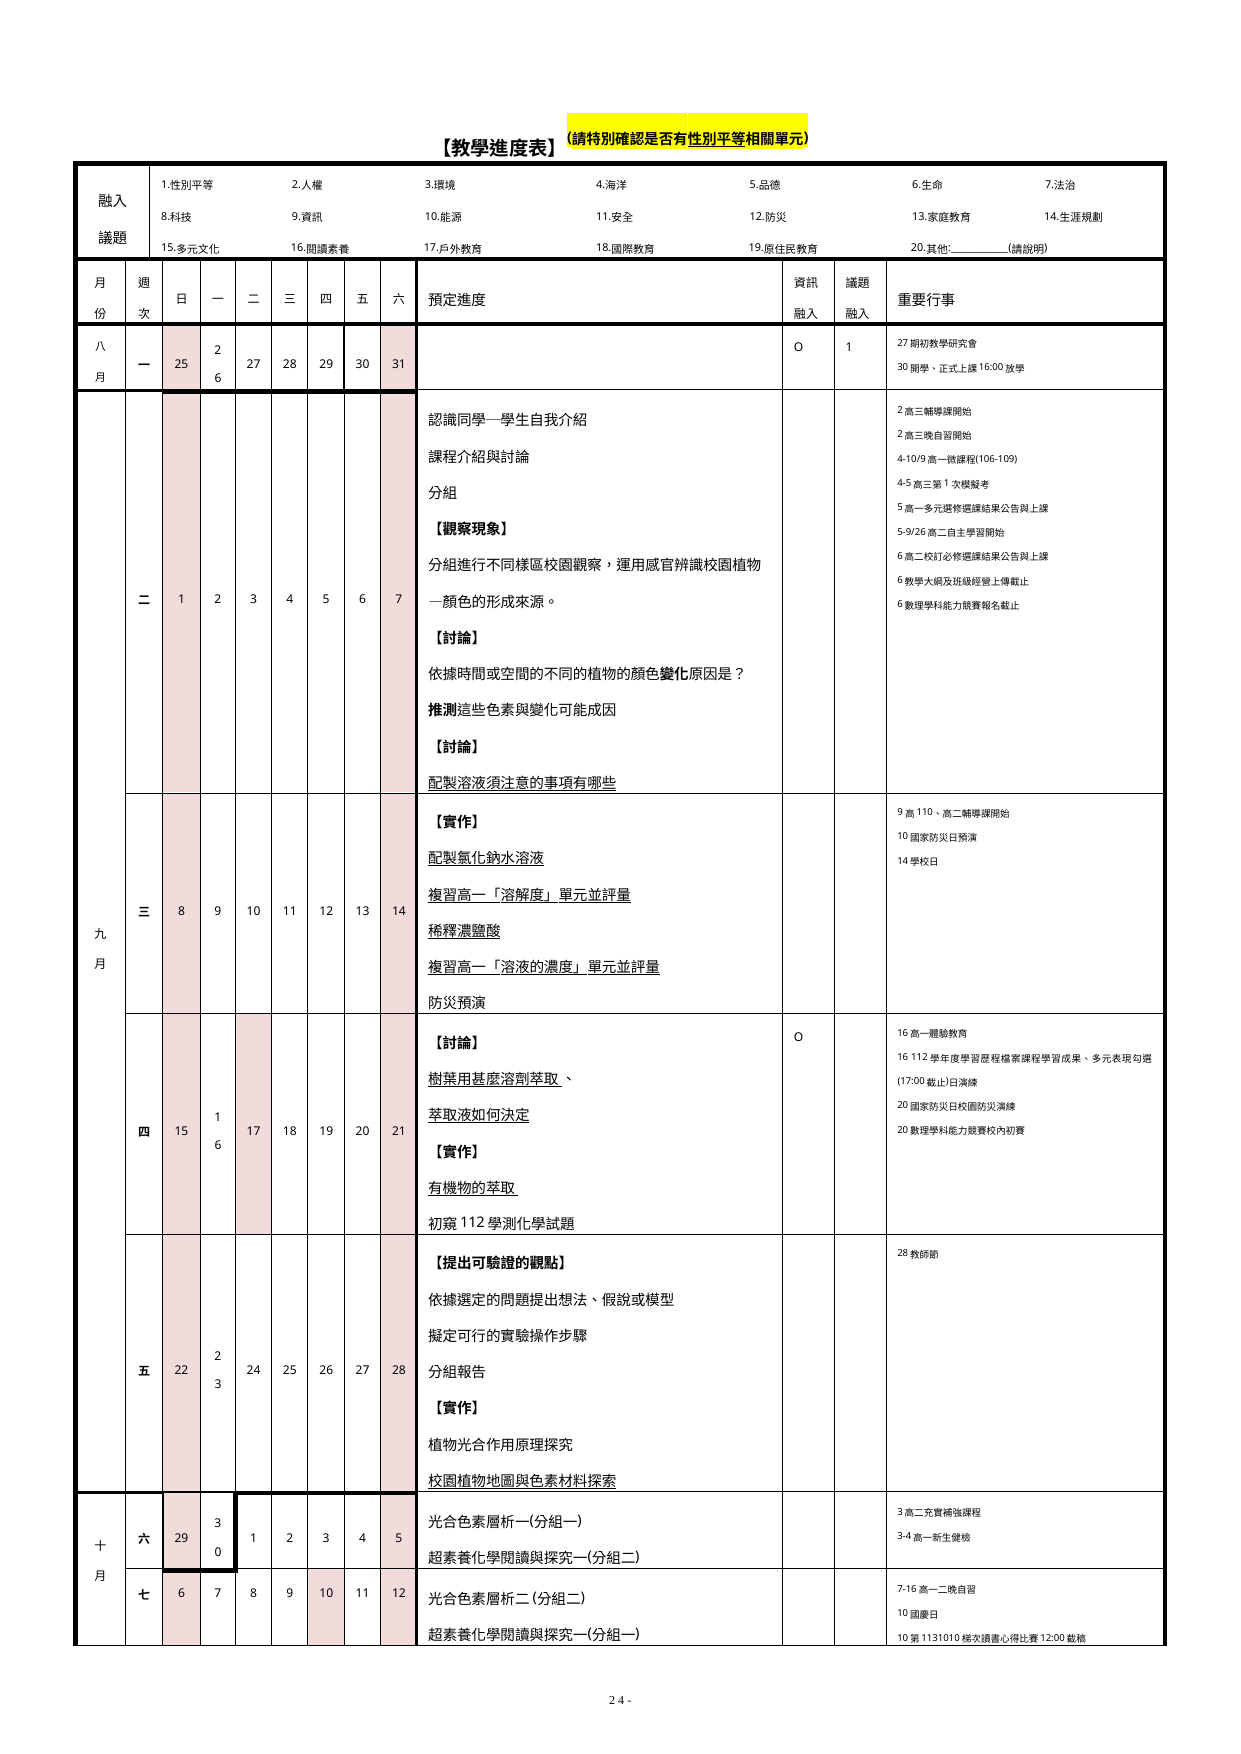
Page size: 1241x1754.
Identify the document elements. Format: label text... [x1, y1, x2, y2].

table_cell 28教師節 [887, 1235, 1163, 1491]
table_cell 【討論】 樹葉用甚麼溶劑萃取 、 萃取液如何決定 【實作】 有機物的萃取 初窺112學測化學試題 [418, 1014, 782, 1234]
table_cell [418, 326, 782, 389]
table_cell 8 [236, 1569, 271, 1645]
table_cell 28 [272, 326, 307, 389]
text 【教學進度表】(請特別確認是否有性別平等相關單元) [29, 113, 1211, 161]
table_cell 1 [835, 326, 886, 389]
table_cell 24 [236, 1235, 271, 1491]
table_cell 11 [345, 1569, 380, 1645]
table_cell 13 [345, 794, 380, 1013]
table_cell 11.安全 [585, 193, 738, 225]
table_cell 14 [381, 794, 415, 1013]
table_cell 1 [163, 394, 200, 792]
table_cell 12 [308, 794, 344, 1013]
table_cell 一 [201, 261, 235, 322]
table_cell 7 [201, 1573, 235, 1645]
table_cell 19 [308, 1014, 344, 1234]
table_header 4.海洋 [585, 166, 738, 193]
table_cell 16 [201, 1014, 235, 1234]
table_cell 15.多元文化 [150, 225, 279, 257]
table_cell 資訊 融入 [783, 261, 834, 322]
table_cell 7-16高一二晚自習 10國慶日 10第1131010梯次讀書心得比賽12:00截稿 [887, 1569, 1163, 1645]
table_cell 26 [201, 326, 235, 389]
table_cell [835, 794, 886, 1013]
table_cell 光合色素層析二 (分組二) 超素養化學閱讀與探究一(分組一) [418, 1569, 782, 1645]
table_cell 週 次 [126, 261, 162, 322]
table_cell [835, 1569, 886, 1645]
table_cell 5 [308, 394, 344, 792]
table_cell 議題 融入 [835, 261, 886, 322]
table_header 3.環境 [414, 166, 585, 193]
table_cell 25 [163, 326, 200, 389]
table_cell 12 [381, 1569, 415, 1645]
table_cell 10 [236, 794, 271, 1013]
table_cell 六 [126, 1494, 162, 1568]
table_cell 2 [272, 1495, 307, 1568]
table_cell 22 [163, 1235, 200, 1491]
table_cell 20 [345, 1014, 380, 1234]
table_cell 【提出可驗證的觀點】 依據選定的問題提出想法、假說或模型 擬定可行的實驗操作步驟 分組報告 【實作】 植物光合作用原理探究 校園植物地圖與色素材料探索 [418, 1235, 782, 1491]
table_cell 16高一體驗教育 16 112學年度學習歷程檔案課程學習成果、多元表現勾選(17:00截止)日演練 20國家防災日校園防災演練 20數理學科能力競賽校內初賽 [887, 1014, 1163, 1234]
table_cell 10 [308, 1569, 344, 1645]
table_header 1.性別平等 [150, 166, 281, 193]
table_cell 7 [381, 394, 415, 792]
table_cell 27 [236, 326, 271, 389]
table_cell [783, 794, 834, 1013]
table_cell 三 [272, 261, 307, 322]
table_cell [783, 390, 834, 792]
table_cell 14.生涯規劃 [1033, 193, 1163, 225]
table_cell 1 [238, 1495, 271, 1568]
table_cell 光合色素層析一(分組一) 超素養化學閱讀與探究一(分組二) [418, 1492, 782, 1568]
table_cell 30 [201, 1493, 233, 1568]
table_cell 28 [381, 1235, 415, 1491]
table_cell [783, 1235, 834, 1491]
table_cell 29 [308, 326, 343, 389]
table_cell 13.家庭教育 [901, 193, 1033, 225]
table_cell 17.戶外教育 [413, 225, 585, 257]
table_cell 【實作】 配製氯化鈉水溶液 複習高一「溶解度」單元並評量 稀釋濃鹽酸 複習高一「溶液的濃度」單元並評量 防災預演 [418, 794, 782, 1013]
table_header 融入 議題 [78, 166, 149, 257]
table_cell 3 [236, 394, 271, 792]
table_cell 17 [236, 1014, 271, 1234]
table_cell 4 [345, 1495, 380, 1568]
table_cell 16.閱讀素養 [280, 225, 412, 257]
table_cell 4 [272, 394, 307, 792]
table_cell 25 [272, 1235, 307, 1491]
table_cell 18.國際教育 [585, 225, 737, 257]
table_cell [835, 1492, 886, 1568]
table_cell 月 份 [78, 261, 125, 322]
table_cell 9 高110、高二輔導課開始 10國家防災日預演 14學校日 [887, 794, 1163, 1013]
table_cell 一 [126, 326, 162, 389]
table_header 6.生命 [901, 166, 1034, 193]
table_cell 8 [163, 794, 200, 1013]
table_cell O [783, 1014, 834, 1234]
table_cell 19.原住民教育 [737, 225, 899, 257]
table_header 7.法治 [1034, 166, 1163, 193]
table_cell 十 月 [78, 1494, 125, 1645]
table_cell 27 [345, 1235, 380, 1491]
table_cell 5 [381, 1495, 415, 1568]
table_cell 9.資訊 [281, 193, 413, 225]
table_cell 12.防災 [738, 193, 901, 225]
table_cell 11 [272, 794, 307, 1013]
table_cell [835, 390, 886, 792]
table_cell 六 [381, 261, 415, 322]
table_cell [835, 1014, 886, 1234]
table_cell 二 [126, 392, 162, 792]
table_header 5.品德 [738, 166, 901, 193]
table_cell 三 [126, 794, 162, 1013]
table_cell 21 [381, 1014, 415, 1234]
table_header 2.人權 [281, 166, 413, 193]
table_cell 3高二充實補強課程 3-4高一新生健檢 [887, 1492, 1163, 1568]
table_cell 2高三輔導課開始 2高三晚自習開始 4-10/9高一微課程(106-109) 4-5高三第1次模擬考 5高一多元選修選課結果公告與上課 5-9/26高二自主學習開始 6高二校訂必修選課結果公告與上課 6教學大綱及班級經營上傳截止 6數理學科能力競賽報名截止 [887, 390, 1163, 792]
table_cell [783, 1492, 834, 1568]
table_cell 10.能源 [414, 193, 585, 225]
table_cell 6 [345, 394, 380, 792]
table_cell 四 [126, 1014, 162, 1234]
table_cell 27期初教學研究會 30開學、正式上課16:00放學 [887, 326, 1163, 389]
table_cell 23 [201, 1235, 235, 1491]
table_cell 9 [272, 1569, 307, 1645]
table_cell 29 [164, 1493, 200, 1568]
table_cell 四 [308, 261, 344, 322]
table_cell 26 [308, 1235, 344, 1491]
table_cell 3 [308, 1495, 344, 1568]
table_cell 預定進度 [418, 261, 782, 322]
table_cell 20.其他:____________(請說明) [900, 225, 1163, 257]
table_cell 31 [381, 326, 415, 389]
table_cell 五 [126, 1235, 162, 1491]
table_cell 認識同學─學生自我介紹 課程介紹與討論 分組 【觀察現象】 分組進行不同樣區校園觀察，運用感官辨識校園植物—顏色的形成來源。 【討論】 依據時間或空間的不同的植物的顏色變化原因是？ 推測這些色素與變化可能成因 【討論】 配製溶液須注意的事項有哪些 [418, 390, 782, 792]
table_cell 18 [272, 1014, 307, 1234]
table_cell 2 [201, 394, 235, 792]
table_cell 9 [201, 794, 235, 1013]
table_cell [835, 1235, 886, 1491]
table_cell 8.科技 [150, 193, 281, 225]
table_cell 七 [126, 1569, 162, 1645]
table_cell 二 [236, 261, 271, 322]
table_cell 日 [163, 261, 200, 322]
table_cell 6 [163, 1573, 200, 1645]
table_cell 九 月 [78, 392, 125, 1491]
table_cell 重要行事 [887, 261, 1163, 322]
table_cell 八 月 [78, 326, 125, 389]
table_cell 五 [345, 261, 380, 322]
table_cell 30 [345, 326, 380, 389]
table_cell O [783, 326, 834, 389]
table_cell [783, 1569, 834, 1645]
table_cell 15 [163, 1014, 200, 1234]
